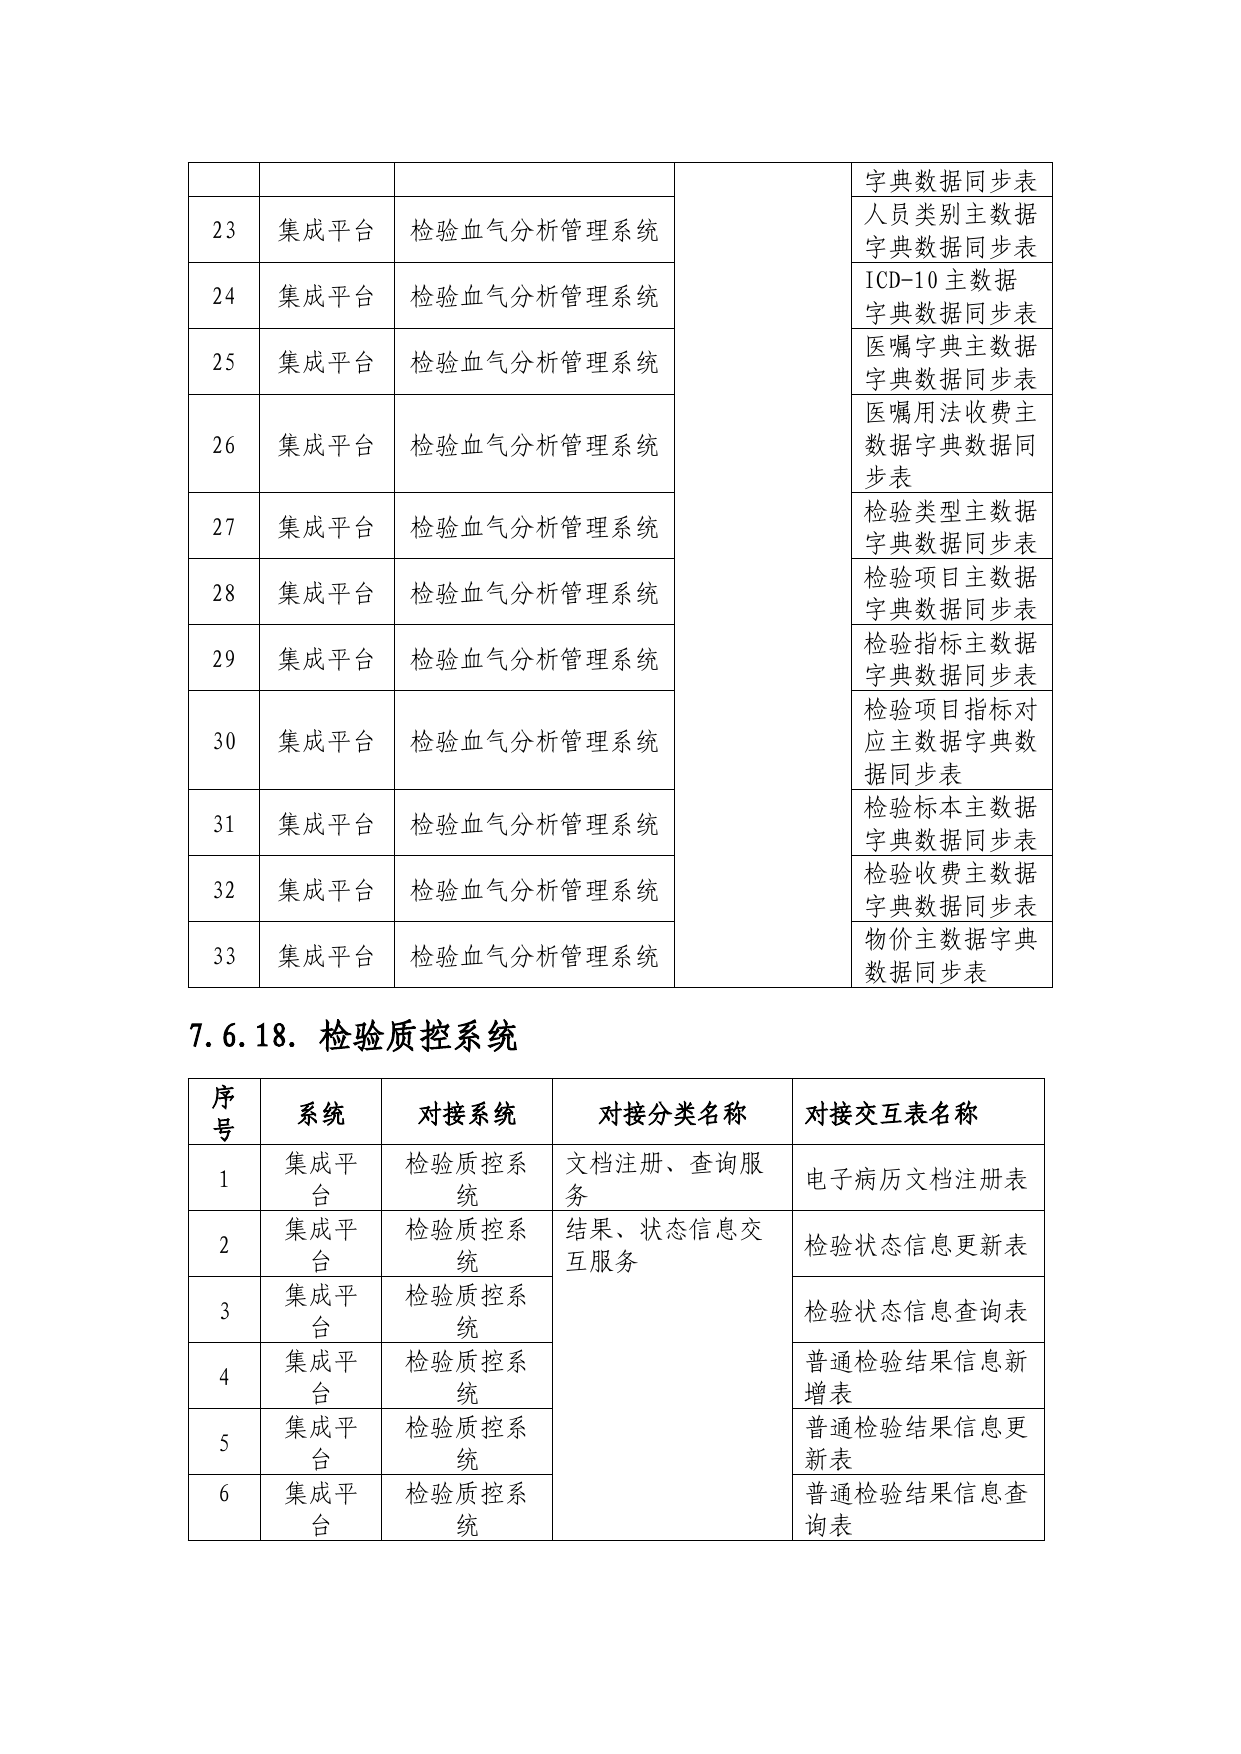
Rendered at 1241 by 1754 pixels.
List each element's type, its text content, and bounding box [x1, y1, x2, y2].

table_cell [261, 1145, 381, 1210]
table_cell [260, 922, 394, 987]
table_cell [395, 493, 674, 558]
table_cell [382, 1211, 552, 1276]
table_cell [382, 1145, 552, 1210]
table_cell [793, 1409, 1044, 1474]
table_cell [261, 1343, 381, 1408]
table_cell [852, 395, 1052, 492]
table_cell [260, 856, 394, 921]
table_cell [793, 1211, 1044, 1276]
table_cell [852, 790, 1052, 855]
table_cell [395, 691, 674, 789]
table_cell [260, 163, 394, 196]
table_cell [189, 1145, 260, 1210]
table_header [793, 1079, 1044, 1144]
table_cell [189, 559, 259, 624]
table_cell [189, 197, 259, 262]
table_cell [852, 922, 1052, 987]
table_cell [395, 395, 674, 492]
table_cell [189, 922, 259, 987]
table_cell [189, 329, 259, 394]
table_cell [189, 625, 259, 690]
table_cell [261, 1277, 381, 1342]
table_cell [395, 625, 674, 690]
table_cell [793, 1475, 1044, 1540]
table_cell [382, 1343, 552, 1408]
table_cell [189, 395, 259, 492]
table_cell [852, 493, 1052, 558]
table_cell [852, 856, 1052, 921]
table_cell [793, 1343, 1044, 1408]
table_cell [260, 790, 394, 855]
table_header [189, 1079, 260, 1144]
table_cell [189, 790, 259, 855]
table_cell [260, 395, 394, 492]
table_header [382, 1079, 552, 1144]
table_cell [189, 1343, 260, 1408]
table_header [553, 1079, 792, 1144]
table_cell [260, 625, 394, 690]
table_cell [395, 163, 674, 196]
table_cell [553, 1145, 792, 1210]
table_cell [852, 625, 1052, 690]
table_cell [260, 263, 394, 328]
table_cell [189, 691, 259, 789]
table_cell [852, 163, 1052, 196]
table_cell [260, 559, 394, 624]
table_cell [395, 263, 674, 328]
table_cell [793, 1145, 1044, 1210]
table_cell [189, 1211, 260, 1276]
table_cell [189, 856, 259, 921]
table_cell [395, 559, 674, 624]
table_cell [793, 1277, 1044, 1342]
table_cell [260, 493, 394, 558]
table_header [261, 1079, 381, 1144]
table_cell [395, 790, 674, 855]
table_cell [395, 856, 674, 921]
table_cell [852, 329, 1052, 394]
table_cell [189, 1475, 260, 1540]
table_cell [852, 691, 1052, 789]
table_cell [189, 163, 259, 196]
list 检验质控系统 [187, 1001, 1053, 1066]
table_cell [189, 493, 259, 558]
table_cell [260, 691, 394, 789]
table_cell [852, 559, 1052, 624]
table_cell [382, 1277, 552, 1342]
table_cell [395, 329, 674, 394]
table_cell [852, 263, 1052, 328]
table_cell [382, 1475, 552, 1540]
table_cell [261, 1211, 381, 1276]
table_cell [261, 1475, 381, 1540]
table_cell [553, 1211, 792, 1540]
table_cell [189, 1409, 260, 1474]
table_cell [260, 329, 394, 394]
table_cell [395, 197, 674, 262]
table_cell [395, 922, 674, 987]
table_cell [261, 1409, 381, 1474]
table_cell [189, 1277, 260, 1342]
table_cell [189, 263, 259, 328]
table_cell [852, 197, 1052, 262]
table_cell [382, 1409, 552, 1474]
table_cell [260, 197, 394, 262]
